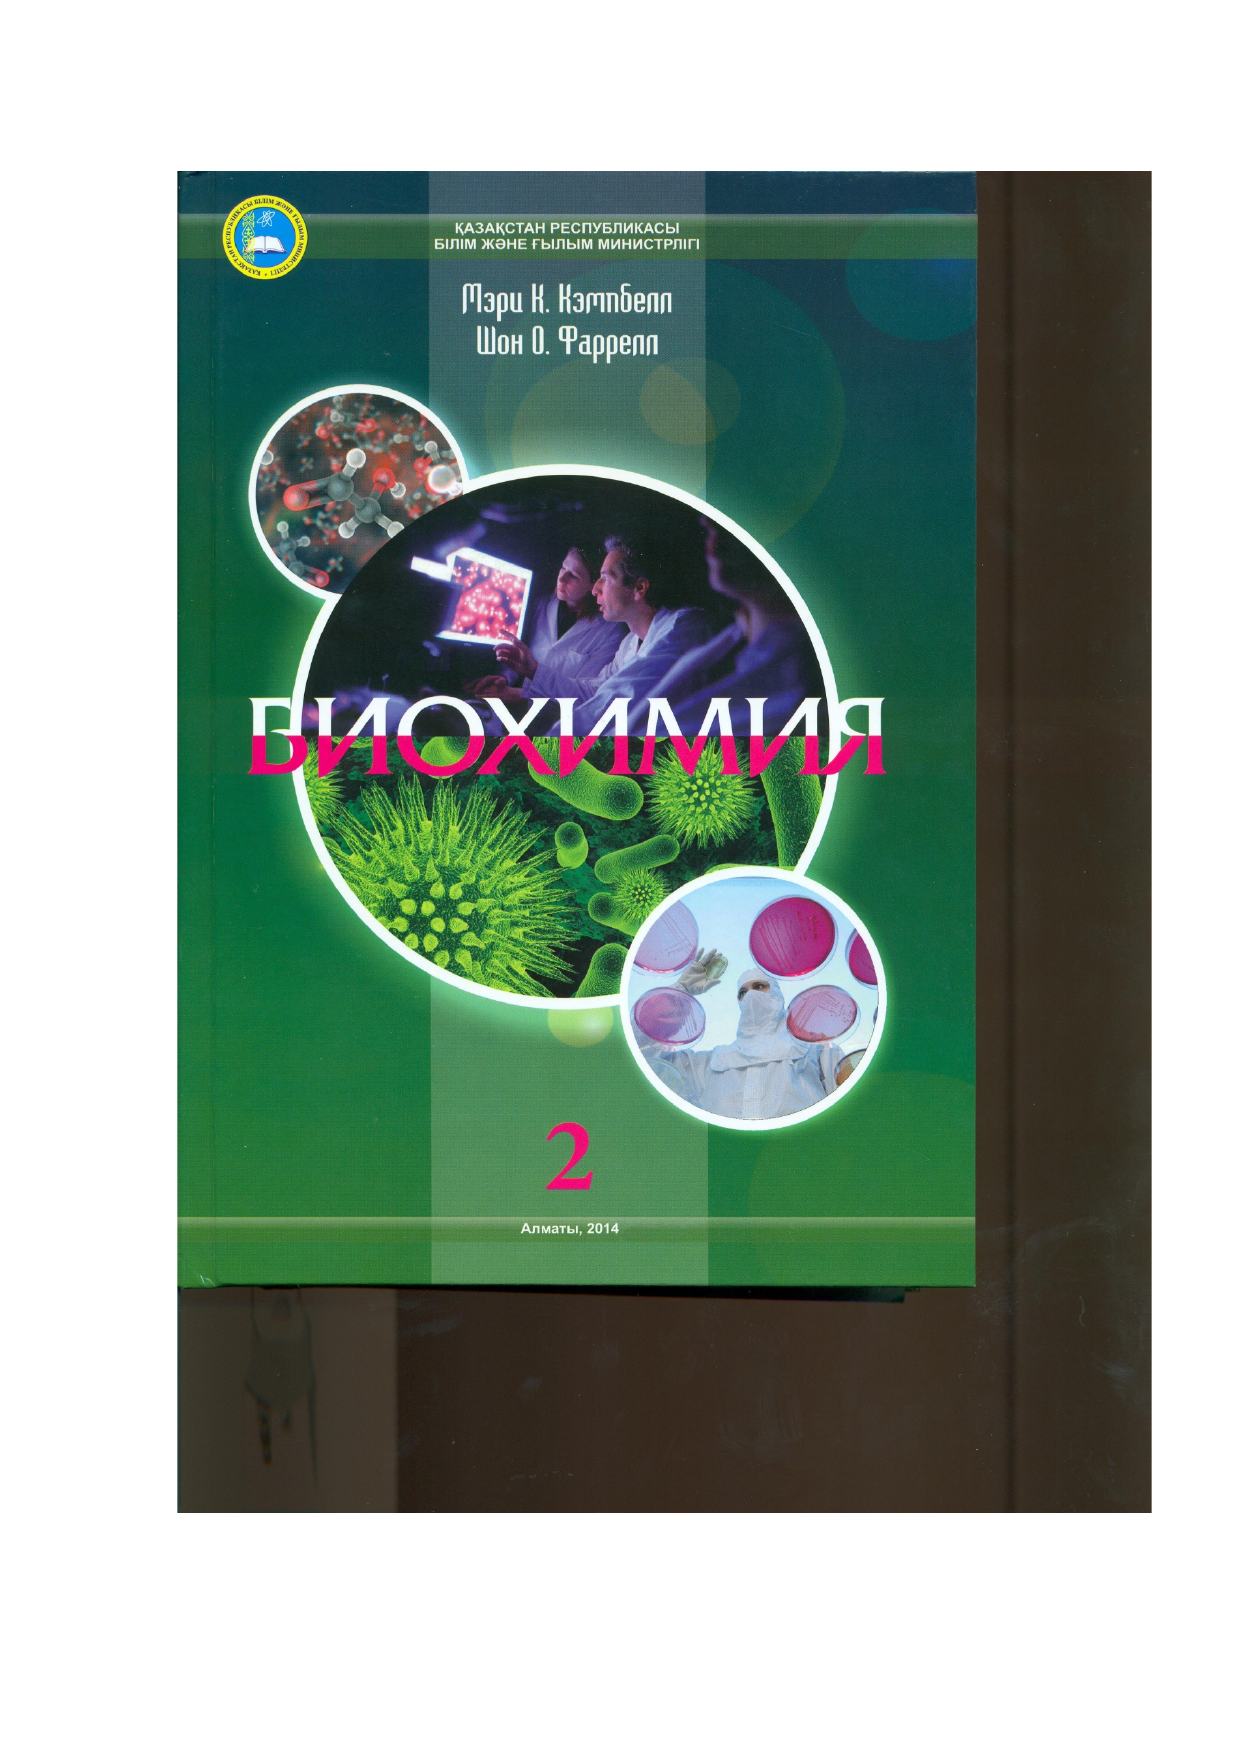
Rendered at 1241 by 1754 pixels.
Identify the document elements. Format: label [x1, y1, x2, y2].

picture [177, 171, 1152, 1513]
